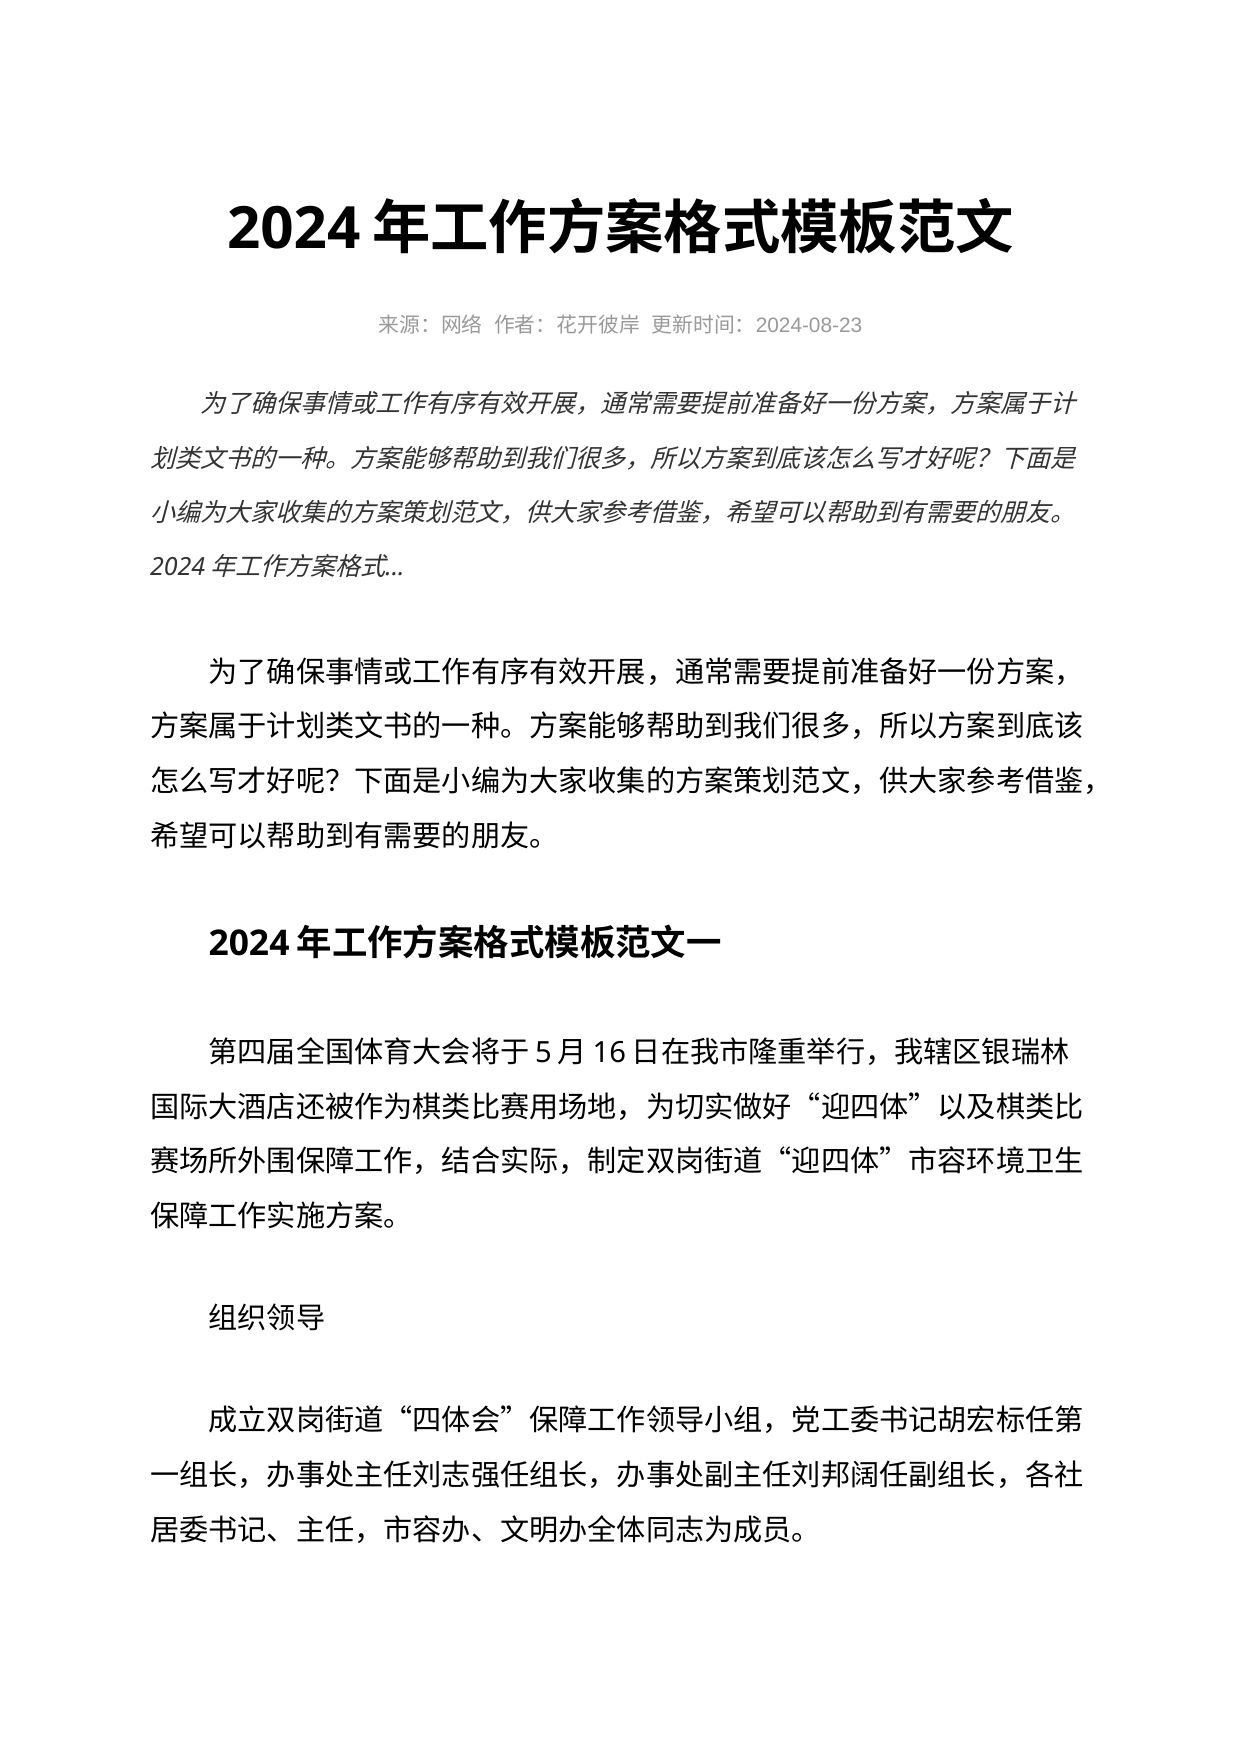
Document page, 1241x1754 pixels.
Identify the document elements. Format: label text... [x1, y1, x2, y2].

text 成立双岗街道“四体会”保障工作领导小组，党工委书记胡宏标任第一组长，办事处主任刘志强任组长，办事处副主任刘邦阔任副组长，各社居委书记、主任，市容办、文明办全体同志为成员。 [150, 1396, 1090, 1548]
text 2024年工作方案格式模板范文一 [150, 914, 1090, 966]
text 来源：网络 作者：花开彼岸 更新时间：2024-08-23 [150, 313, 1090, 337]
text 第四届全国体育大会将于5月16日在我市隆重举行，我辖区银瑞林国际大酒店还被作为棋类比赛用场地，为切实做好“迎四体”以及棋类比赛场所外围保障工作，结合实际，制定双岗街道“迎四体”市容环境卫生保障工作实施方案。 [150, 1028, 1090, 1235]
subtitle 2024年工作方案格式模板范文 [150, 181, 1090, 266]
text 为了确保事情或工作有序有效开展，通常需要提前准备好一份方案，方案属于计划类文书的一种。方案能够帮助到我们很多，所以方案到底该怎么写才好呢？下面是小编为大家收集的方案策划范文，供大家参考借鉴，希望可以帮助到有需要的朋友。 [150, 648, 1090, 855]
text 组织领导 [150, 1295, 1090, 1337]
text 为了确保事情或工作有序有效开展，通常需要提前准备好一份方案，方案属于计划类文书的一种。方案能够帮助到我们很多，所以方案到底该怎么写才好呢？下面是小编为大家收集的方案策划范文，供大家参考借鉴，希望可以帮助到有需要的朋友。2024年工作方案格式... [150, 384, 1090, 583]
